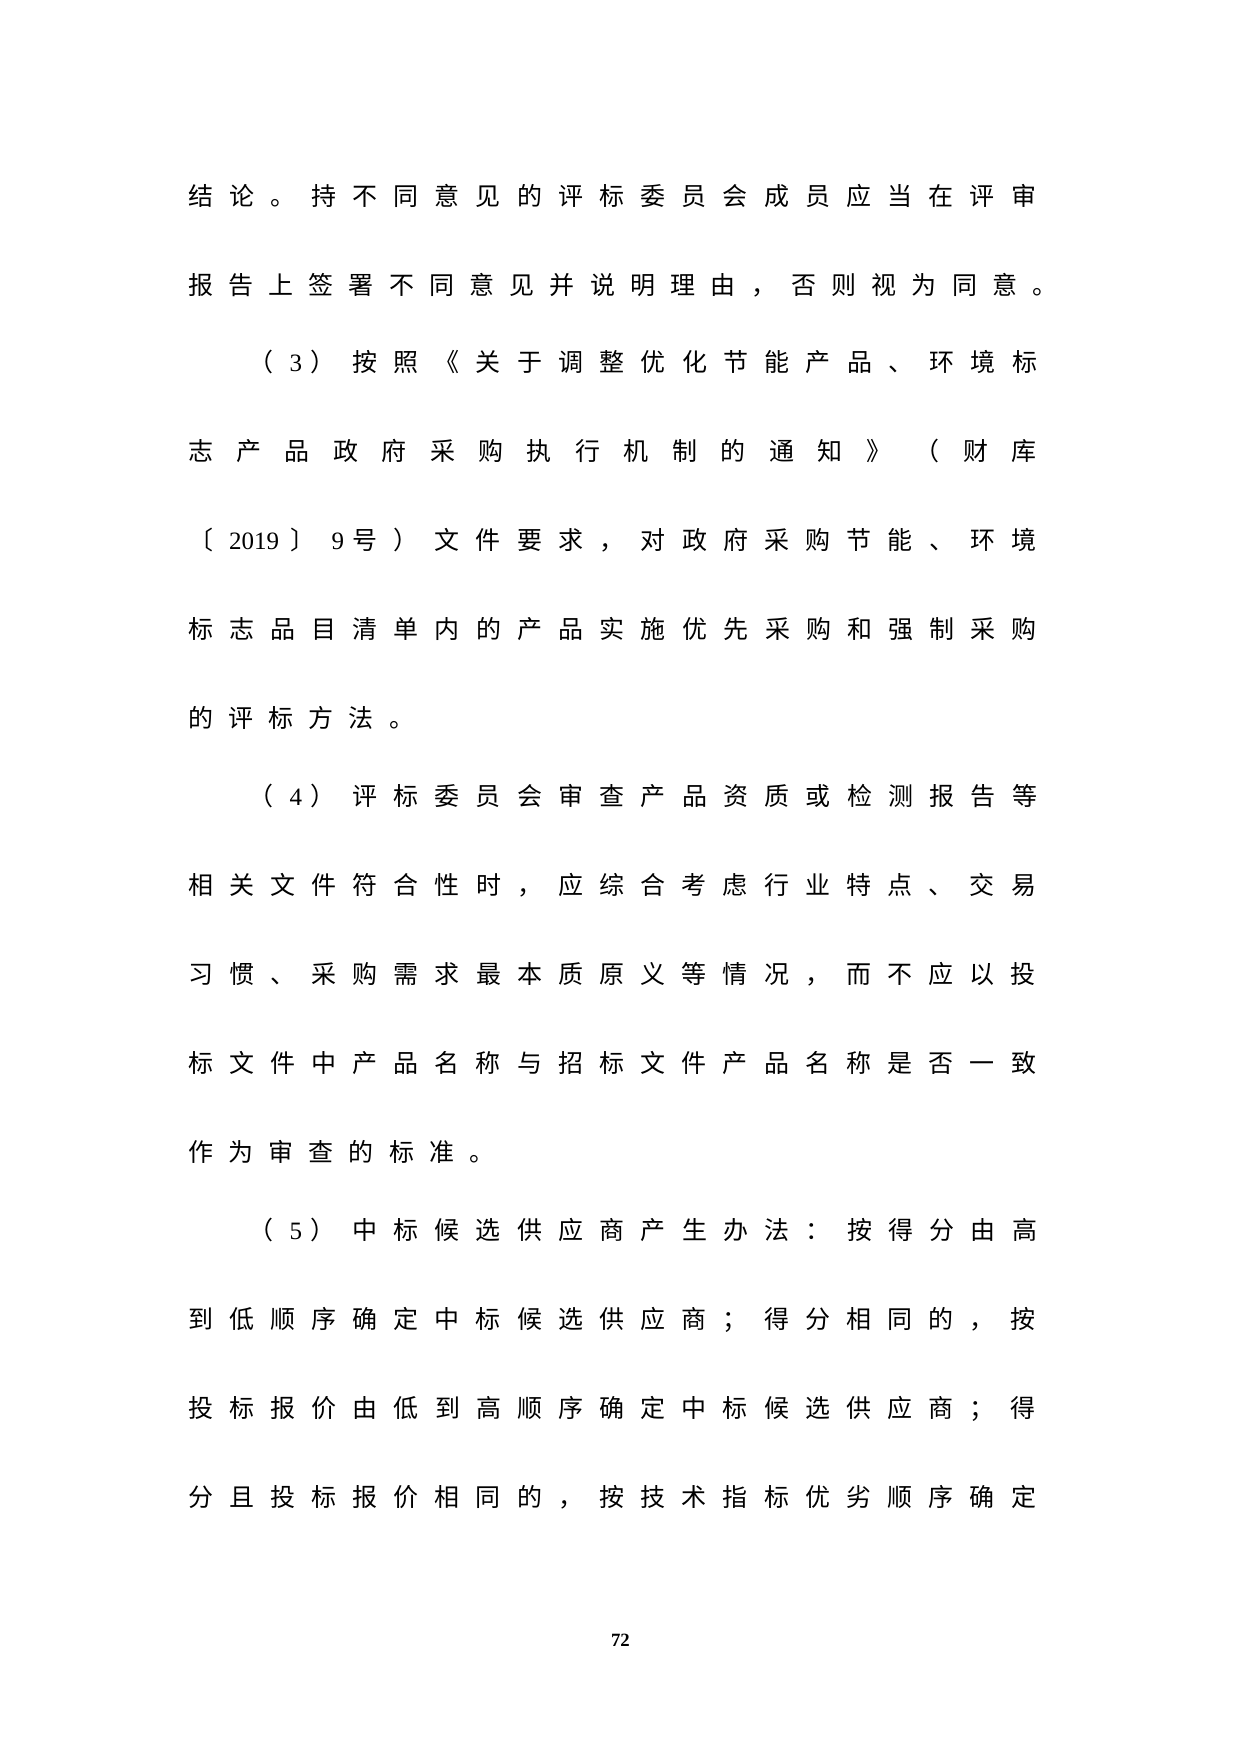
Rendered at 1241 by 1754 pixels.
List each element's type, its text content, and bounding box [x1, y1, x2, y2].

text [188, 1198, 1052, 1525]
text （3）按照《关于调整优化节能产品、环境标志产品政府采购执行机制的通知》（财库〔2019〕9号）文件要求，对政府采购节能、环境标志品目清单内的产品实施优先采购和强制采购的评标方法。 [188, 331, 1052, 747]
text （4）评标委员会审查产品资质或检测报告等相关文件符合性时，应综合考虑行业特点、交易习惯、采购需求最本质原义等情况，而不应以投标文件中产品名称与招标文件产品名称是否一致作为审查的标准。 [188, 765, 1052, 1180]
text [188, 164, 1052, 313]
